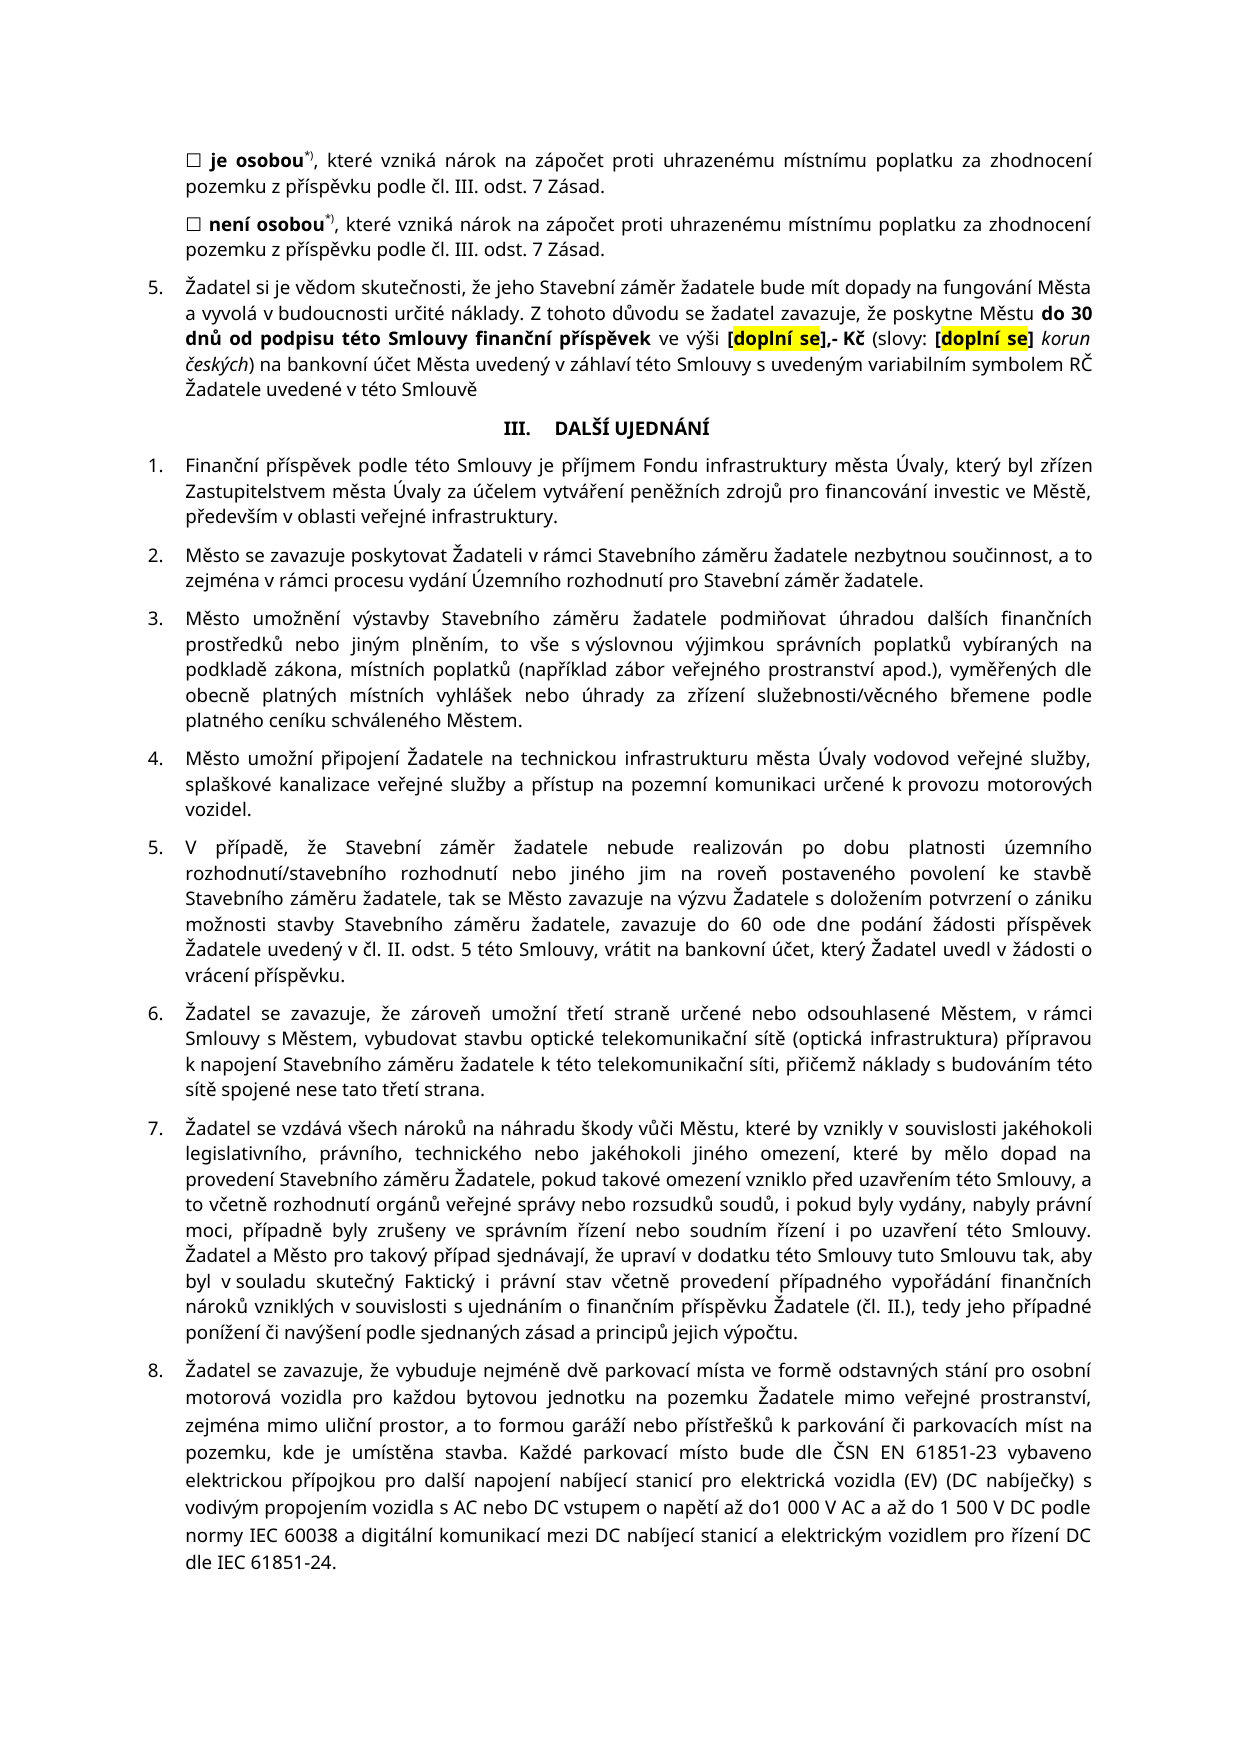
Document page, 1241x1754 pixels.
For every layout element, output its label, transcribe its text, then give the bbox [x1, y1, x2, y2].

text není osobou*), které vzniká nárok na zápočet proti uhrazenému místnímu poplatku za zhodnocení pozemku z příspěvku podle čl. III. odst. 7 Zásad. [185, 211, 1093, 262]
list Město umožnění výstavby Stavebního záměru žadatele podmiňovat úhradou dalších finančních prostředků nebo jiným plněním, to vše s výslovnou výjimkou správních poplatků vybíraných na podkladě zákona, místních poplatků (například zábor veřejného prostranství apod.), vyměřených dle obecně platných místních vyhlášek nebo úhrady za zřízení služebnosti/věcného břemene podle platného ceníku schváleného Městem. [148, 605, 1093, 733]
list Město umožní připojení Žadatele na technickou infrastrukturu města Úvaly vodovod veřejné služby, splaškové kanalizace veřejné služby a přístup na pozemní komunikaci určené k provozu motorových vozidel. [148, 746, 1093, 822]
subtitle další ujednání [148, 415, 1093, 440]
list Město se zavazuje poskytovat Žadateli v rámci Stavebního záměru žadatele nezbytnou součinnost, a to zejména v rámci procesu vydání Územního rozhodnutí pro Stavební záměr žadatele. [148, 542, 1093, 593]
list Finanční příspěvek podle této Smlouvy je příjmem Fondu infrastruktury města Úvaly, který byl zřízen Zastupitelstvem města Úvaly za účelem vytváření peněžních zdrojů pro financování investic ve Městě, především v oblasti veřejné infrastruktury. [148, 453, 1093, 529]
list Žadatel se vzdává všech nároků na náhradu škody vůči Městu, které by vznikly v souvislosti jakéhokoli legislativního, právního, technického nebo jakéhokoli jiného omezení, které by mělo dopad na provedení Stavebního záměru Žadatele, pokud takové omezení vzniklo před uzavřením této Smlouvy, a to včetně rozhodnutí orgánů veřejné správy nebo rozsudků soudů, i pokud byly vydány, nabyly právní moci, případně byly zrušeny ve správním řízení nebo soudním řízení i po uzavření této Smlouvy. Žadatel a Město pro takový případ sjednávají, že upraví v dodatku této Smlouvy tuto Smlouvu tak, aby byl v souladu skutečný Faktický i právní stav včetně provedení případného vypořádání finančních nároků vzniklých v souvislosti s ujednáním o finančním příspěvku Žadatele (čl. II.), tedy jeho případné ponížení či navýšení podle sjednaných zásad a principů jejich výpočtu. [148, 1115, 1093, 1344]
text je osobou*), které vzniká nárok na zápočet proti uhrazenému místnímu poplatku za zhodnocení pozemku z příspěvku podle čl. III. odst. 7 Zásad. [185, 148, 1093, 199]
list Žadatel se zavazuje, že vybuduje nejméně dvě parkovací místa ve formě odstavných stání pro osobní motorová vozidla pro každou bytovou jednotku na pozemku Žadatele mimo veřejné prostranství, zejména mimo uliční prostor, a to formou garáží nebo přístřešků k parkování či parkovacích míst na pozemku, kde je umístěna stavba. Každé parkovací místo bude dle ČSN EN 61851-23 vybaveno elektrickou přípojkou pro další napojení nabíjecí stanicí pro elektrická vozidla (EV) (DC nabíječky) s vodivým propojením vozidla s AC nebo DC vstupem o napětí až do1 000 V AC a až do 1 500 V DC podle normy IEC 60038 a digitální komunikací mezi DC nabíjecí stanicí a elektrickým vozidlem pro řízení DC dle IEC 61851-24. [148, 1357, 1093, 1575]
list Žadatel se zavazuje, že zároveň umožní třetí straně určené nebo odsouhlasené Městem, v rámci Smlouvy s Městem, vybudovat stavbu optické telekomunikační sítě (optická infrastruktura) přípravou k napojení Stavebního záměru žadatele k této telekomunikační síti, přičemž náklady s budováním této sítě spojené nese tato třetí strana. [148, 1000, 1093, 1102]
list V případě, že Stavební záměr žadatele nebude realizován po dobu platnosti územního rozhodnutí/stavebního rozhodnutí nebo jiného jim na roveň postaveného povolení ke stavbě Stavebního záměru žadatele, tak se Město zavazuje na výzvu Žadatele s doložením potvrzení o zániku možnosti stavby Stavebního záměru žadatele, zavazuje do 60 ode dne podání žádosti příspěvek Žadatele uvedený v čl. II. odst. 5 této Smlouvy, vrátit na bankovní účet, který Žadatel uvedl v žádosti o vrácení příspěvku. [148, 834, 1093, 988]
list Žadatel si je vědom skutečnosti, že jeho Stavební záměr žadatele bude mít dopady na fungování Města a vyvolá v budoucnosti určité náklady. Z tohoto důvodu se žadatel zavazuje, že poskytne Městu do 30 dnů od podpisu této Smlouvy finanční příspěvek ve výši [doplní se],- Kč (slovy: [doplní se] korun českých) na bankovní účet Města uvedený v záhlaví této Smlouvy s uvedeným variabilním symbolem RČ Žadatele uvedené v této Smlouvě [148, 275, 1093, 402]
